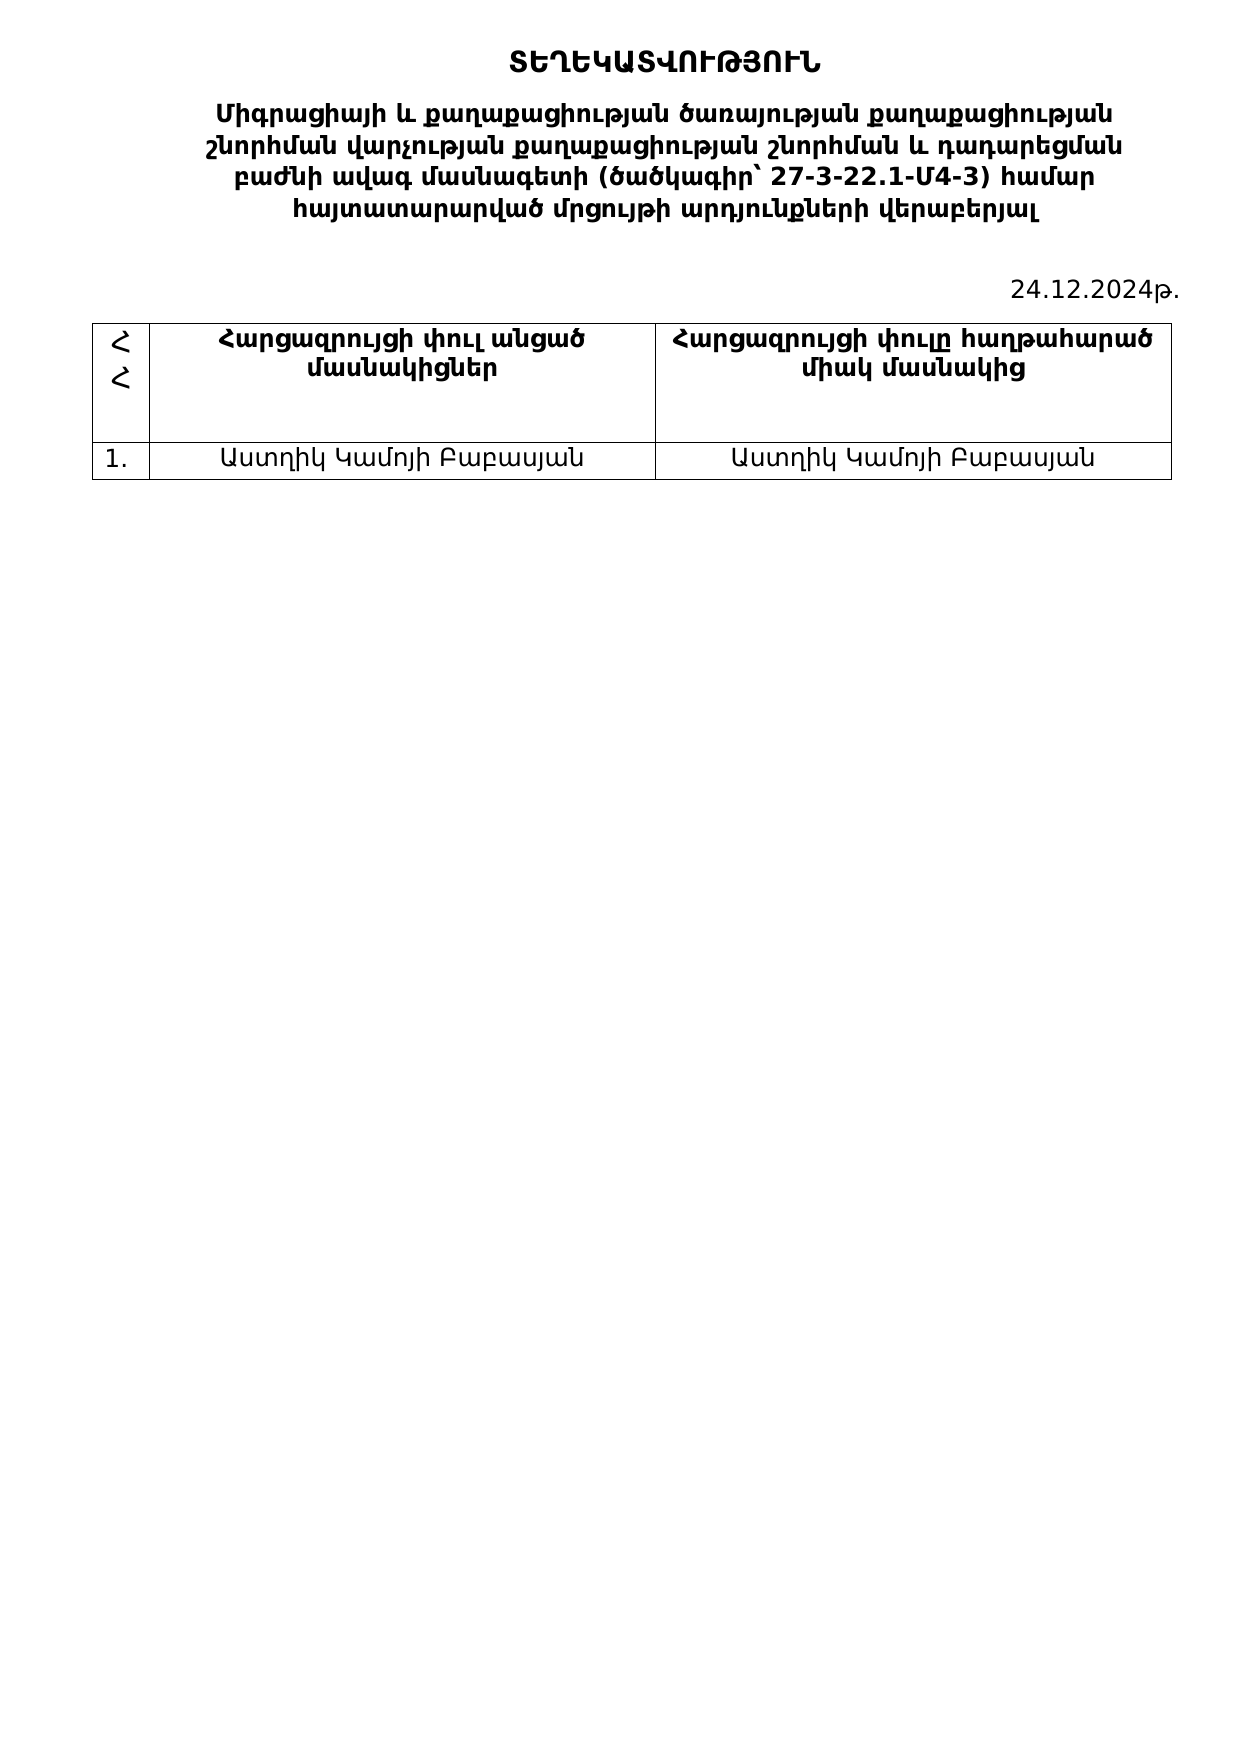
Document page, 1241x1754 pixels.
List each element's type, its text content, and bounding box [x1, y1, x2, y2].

text շնորհման վարչության քաղաքացիության շնորհման և դադարեցման բաժնի ավագ մասնագետի (ծածկագիր՝ 27-3-22.1-Մ4-3) համար հայտատարարված մրցույթի արդյունքների վերաբերյալ [177, 131, 1152, 223]
table_header Հարցազրույցի փուլ անցած մասնակիցներ [150, 324, 655, 442]
table_header Հարցազրույցի փուլը հաղթահարած միակ մասնակից [656, 324, 1171, 442]
table_cell Աստղիկ Կամոյի Բաբասյան [150, 443, 655, 479]
table_cell Աստղիկ Կամոյի Բաբասյան [656, 443, 1171, 479]
table_header ՀՀ [93, 324, 149, 442]
text 24․12․2024թ․ [130, 273, 1180, 304]
text ՏԵՂԵԿԱՏՎՈՒԹՅՈՒՆ [177, 44, 1152, 80]
text Միգրացիայի և քաղաքացիության ծառայության քաղաքացիության [177, 99, 1152, 129]
table_cell 1․ [93, 443, 149, 479]
